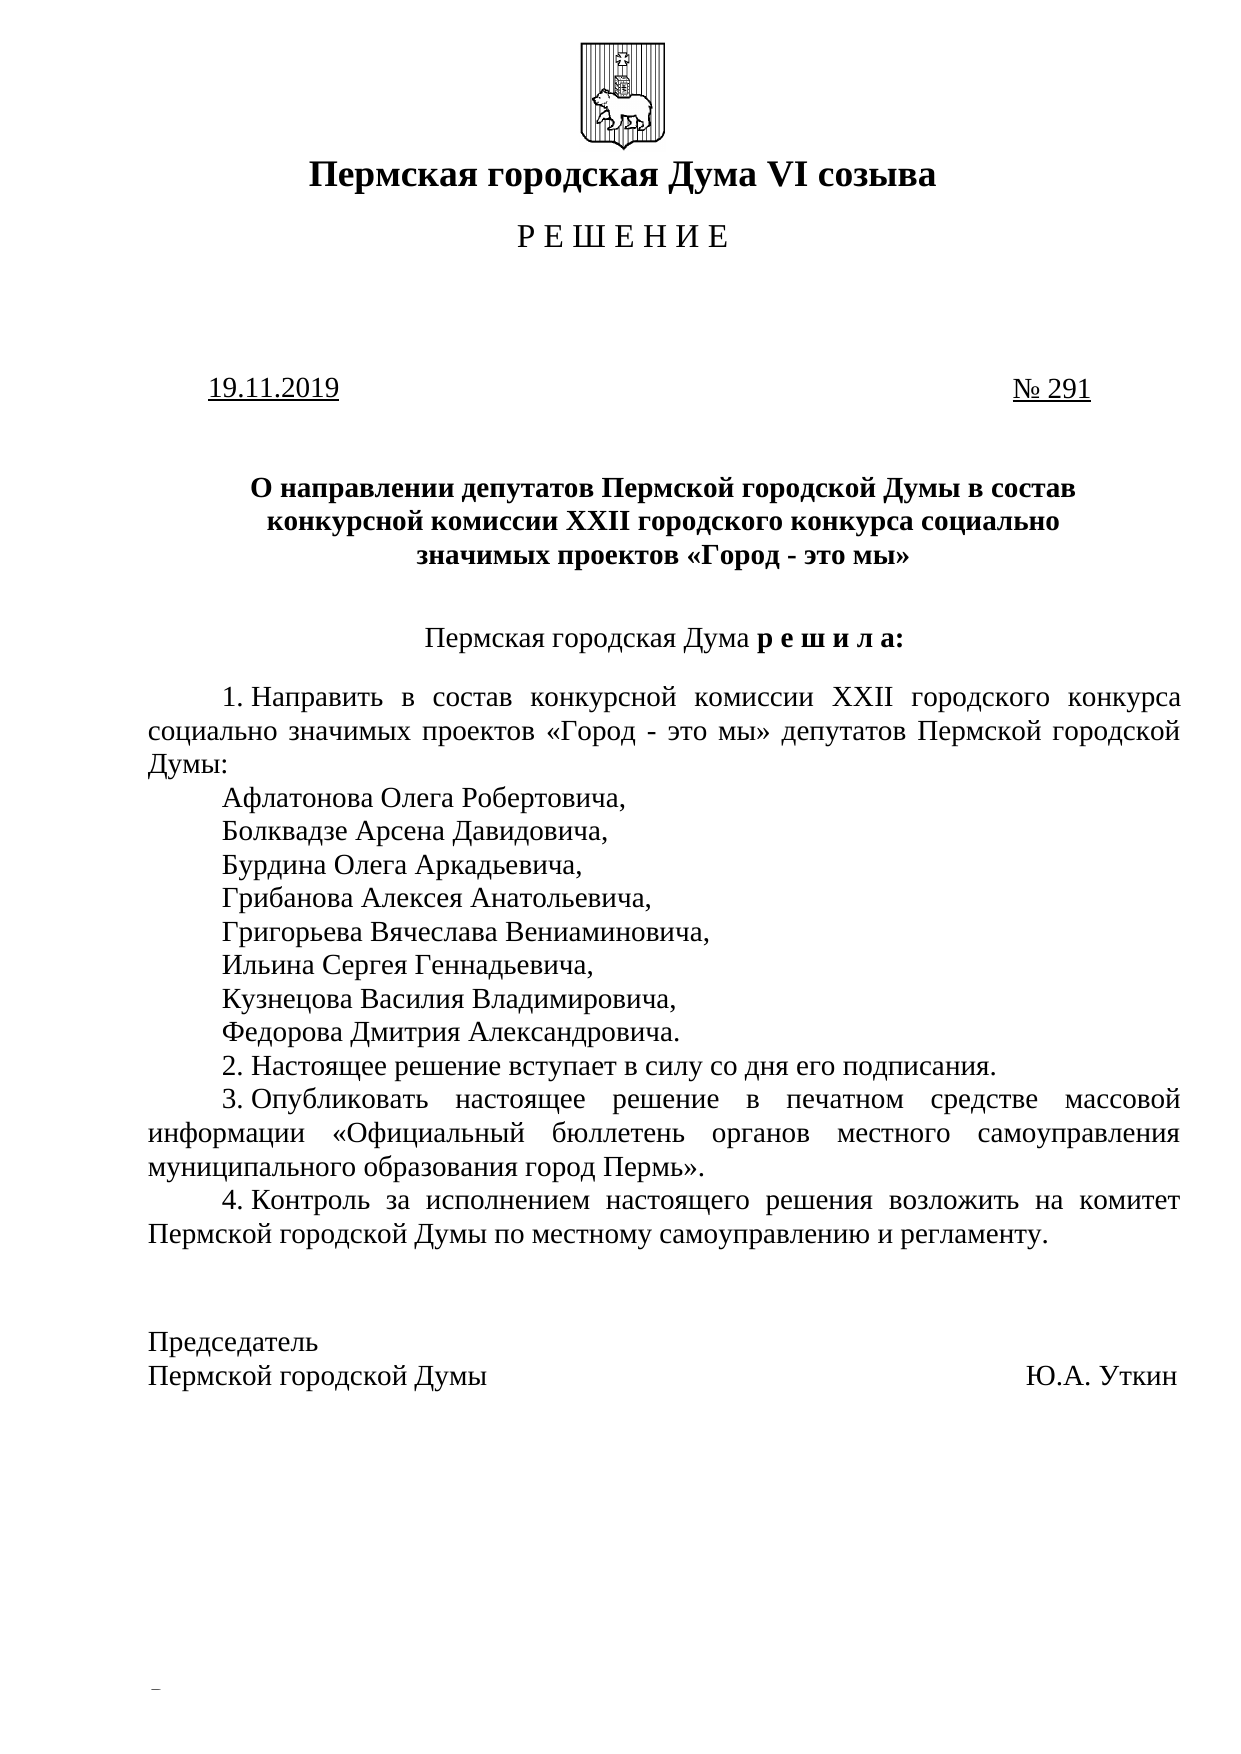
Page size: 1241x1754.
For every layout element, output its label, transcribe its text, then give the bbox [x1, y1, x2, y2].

text Болквадзе Арсена Давидовича, [148, 813, 1181, 847]
text Кузнецова Василия Владимировича, [148, 981, 1181, 1014]
text Афлатонова Олега Робертовича, [148, 780, 1181, 813]
text Пермская городская Дума р е ш и л а: [148, 621, 1181, 654]
text Грибанова Алексея Анатольевича, [148, 880, 1181, 914]
text Председатель [148, 1324, 1181, 1358]
text 1. Направить в состав конкурсной комиссии XXII городского конкурса социально значимых проектов «Город - это мы» депутатов Пермской городской Думы: [148, 679, 1181, 780]
text 4. Контроль за исполнением настоящего решения возложить на комитет Пермской городской Думы по местному самоуправлению и регламенту. [148, 1182, 1181, 1249]
text Пермской городской Думы Ю.А. Уткин [148, 1358, 1181, 1391]
text Бурдина Олега Аркадьевича, [148, 847, 1181, 880]
text 3. Опубликовать настоящее решение в печатном средстве массовой информации «Официальный бюллетень органов местного самоуправления муниципального образования город Пермь». [148, 1082, 1181, 1182]
text О направлении депутатов Пермской городской Думы в состав [148, 470, 1179, 503]
text Григорьева Вячеслава Вениаминовича, [148, 914, 1181, 947]
text Ильина Сергея Геннадьевича, [148, 947, 1181, 981]
text значимых проектов «Город - это мы» [148, 537, 1179, 571]
text Федорова Дмитрия Александровича. [148, 1014, 1181, 1048]
text 2. Настоящее решение вступает в силу со дня его подписания. [148, 1048, 1181, 1082]
text конкурсной комиссии XXII городского конкурса социально [148, 503, 1179, 537]
